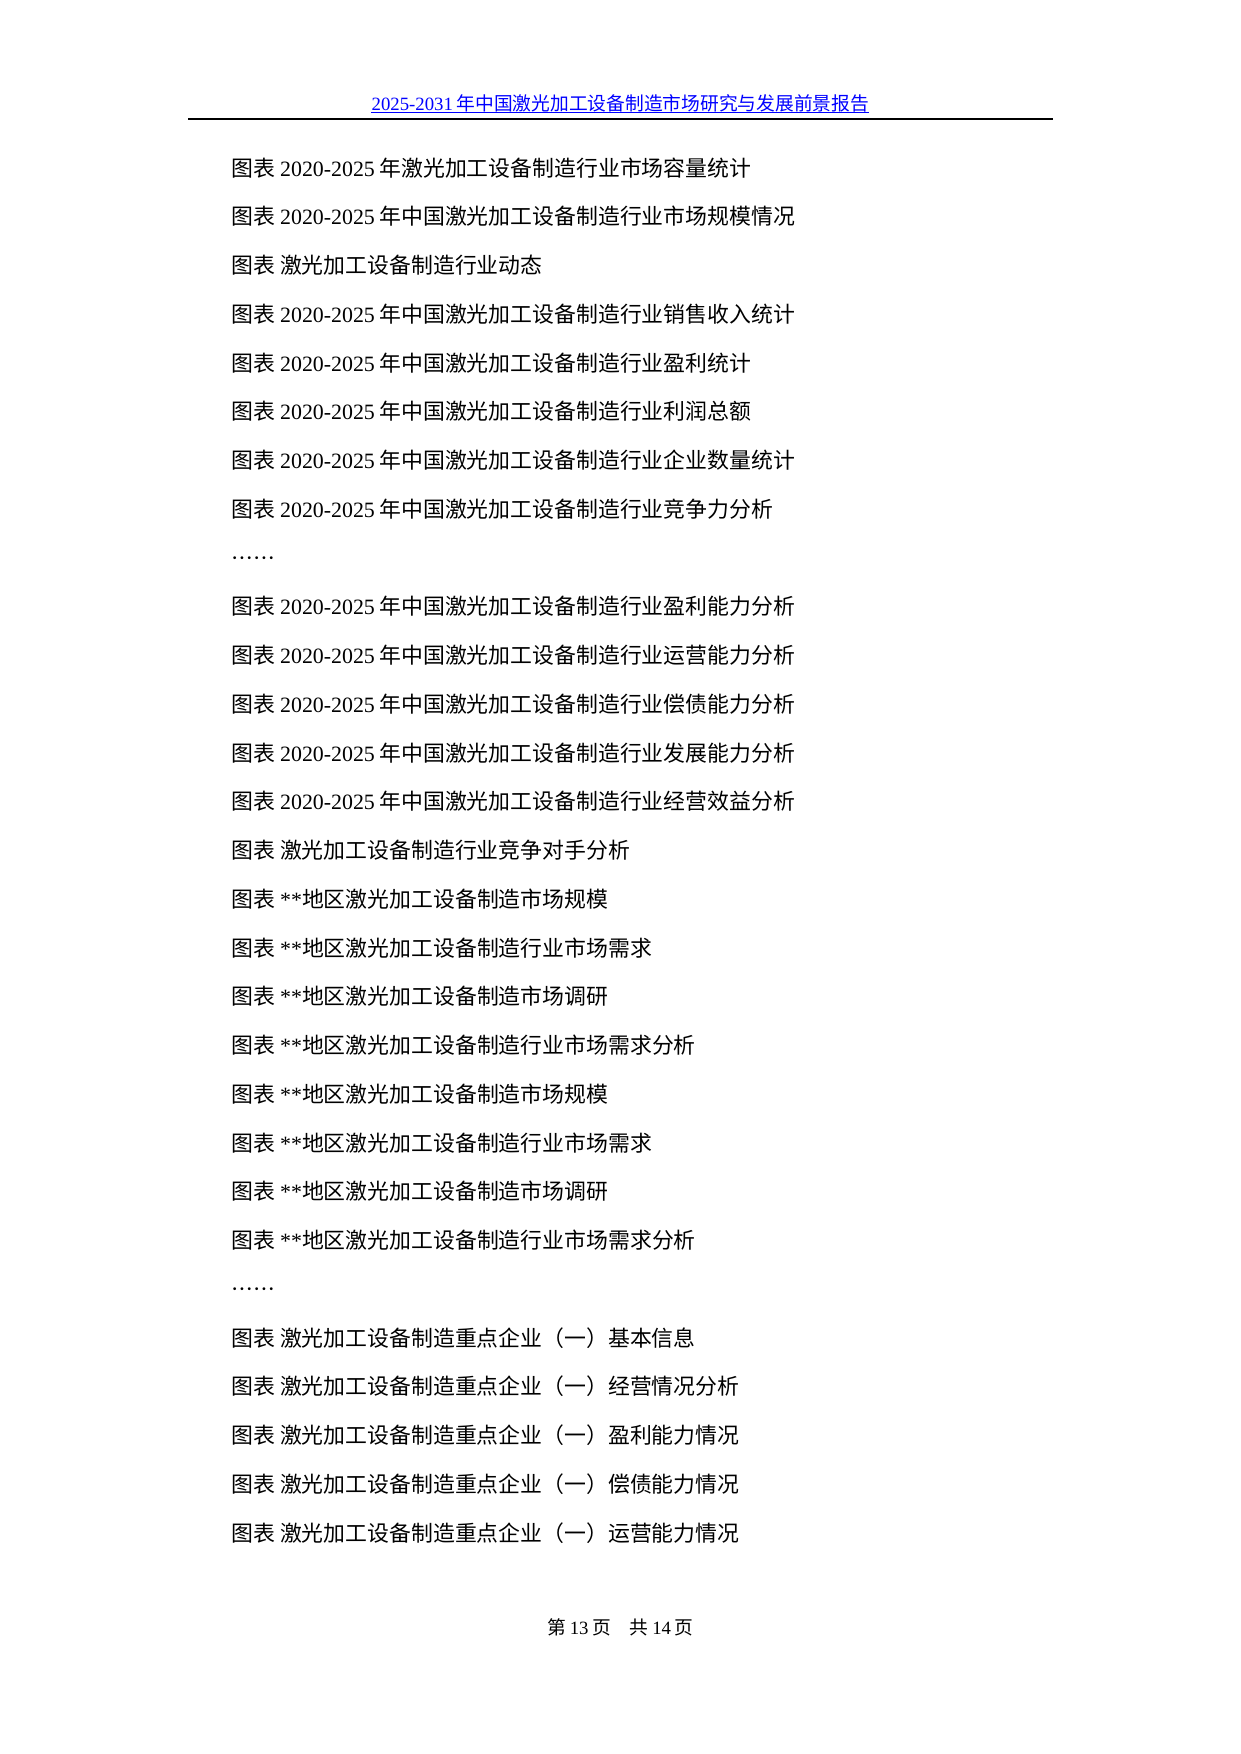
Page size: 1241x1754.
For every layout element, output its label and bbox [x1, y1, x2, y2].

text [187, 150, 1053, 1548]
